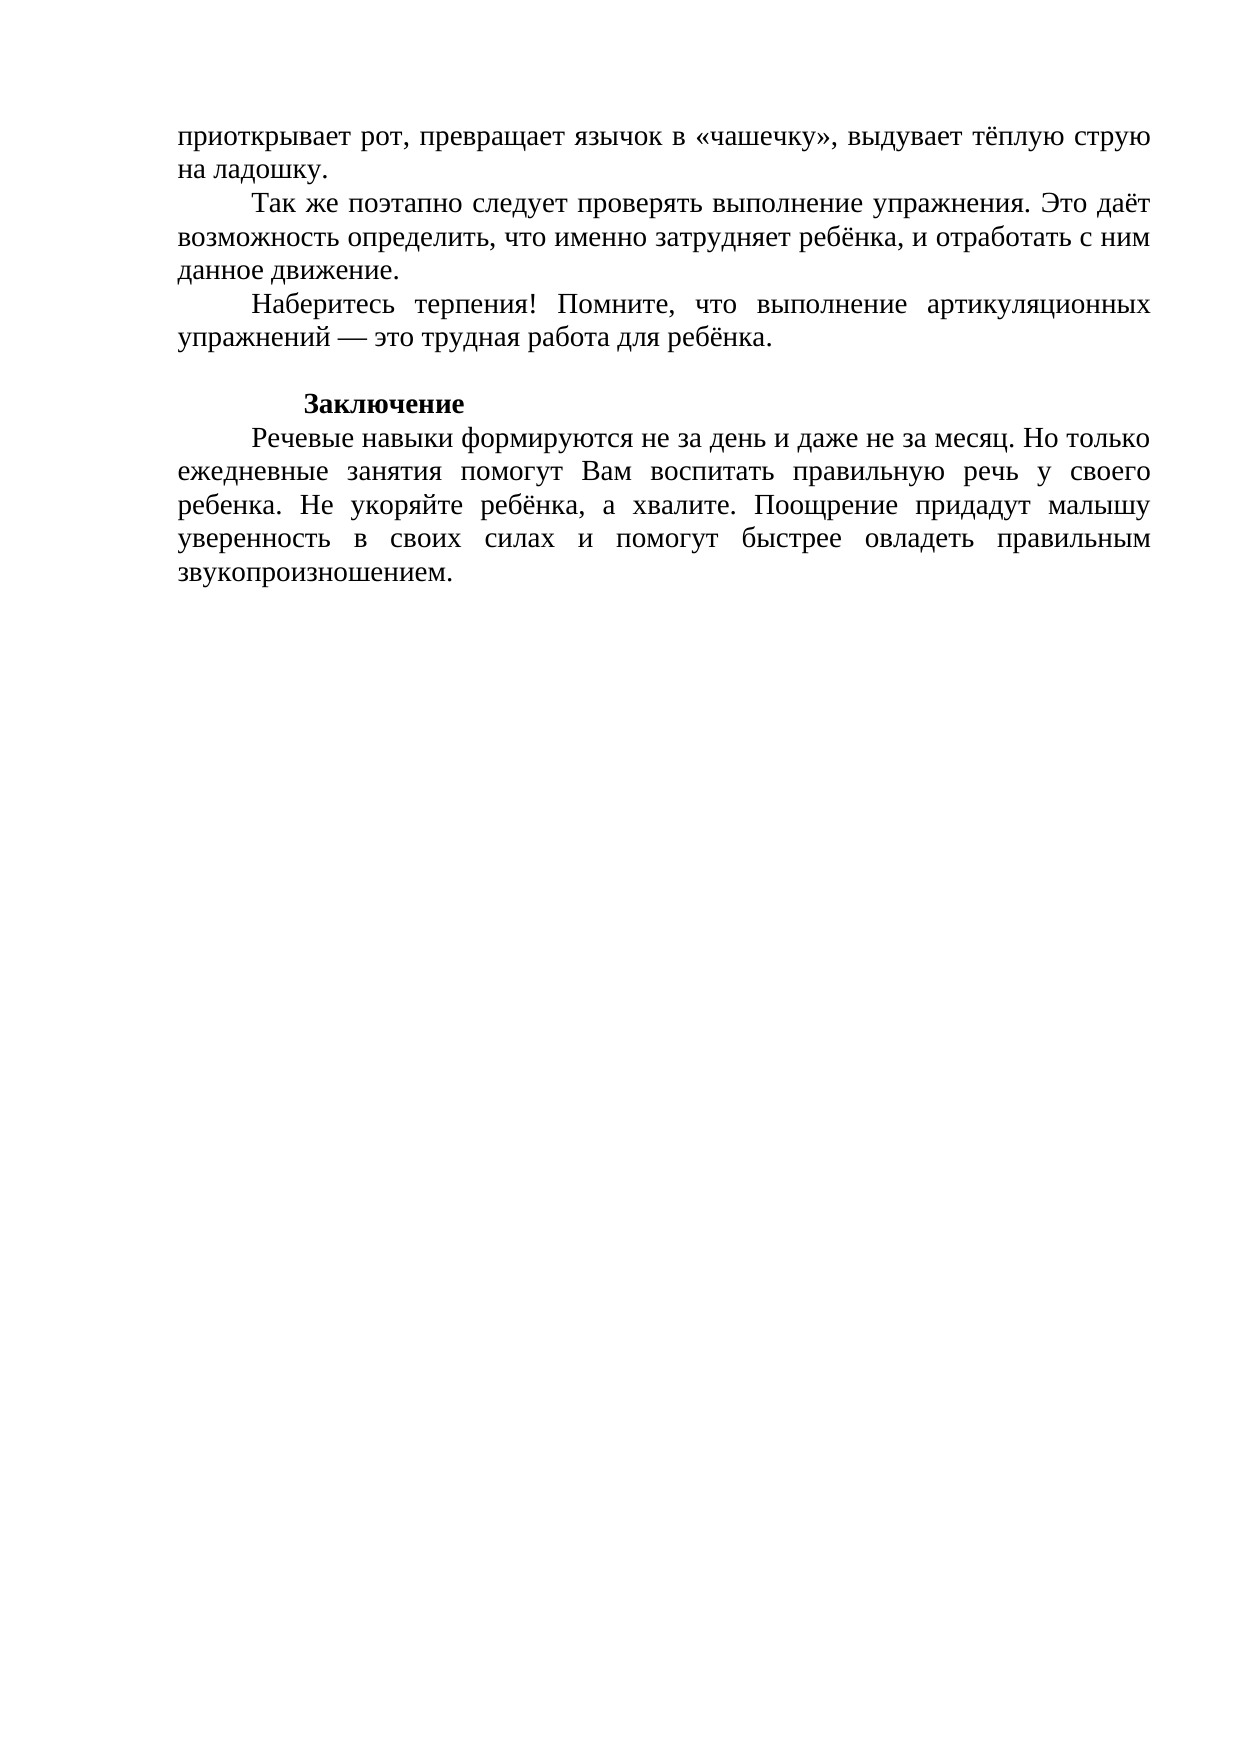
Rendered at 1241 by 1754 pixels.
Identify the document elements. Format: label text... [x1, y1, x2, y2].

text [177, 118, 1152, 185]
text Так же поэтапно следует проверять выполнение упражнения. Это даёт возможность определить, что именно затрудняет ребёнка, и отработать с ним данное движение. [177, 185, 1152, 286]
text Наберитесь терпения! Помните, что выполнение артикуляционных упражнений — это трудная работа для ребёнка. [177, 286, 1152, 353]
text Речевые навыки формируются не за день и даже не за месяц. Но только ежедневные занятия помогут Вам воспитать правильную речь у своего ребенка. Не укоряйте ребёнка, а хвалите. Поощрение придадут малышу уверенность в своих силах и помогут быстрее овладеть правильным звукопроизношением. [177, 420, 1152, 454]
text Речевые навыки формируются не за день и даже не за месяц. Но только ежедневные занятия помогут Вам воспитать правильную речь у своего ребенка. Не укоряйте ребёнка, а хвалите. Поощрение придадут малышу уверенность в своих силах и помогут быстрее овладеть правильным звукопроизношением. [177, 487, 1152, 588]
list Заключение [303, 386, 1152, 420]
